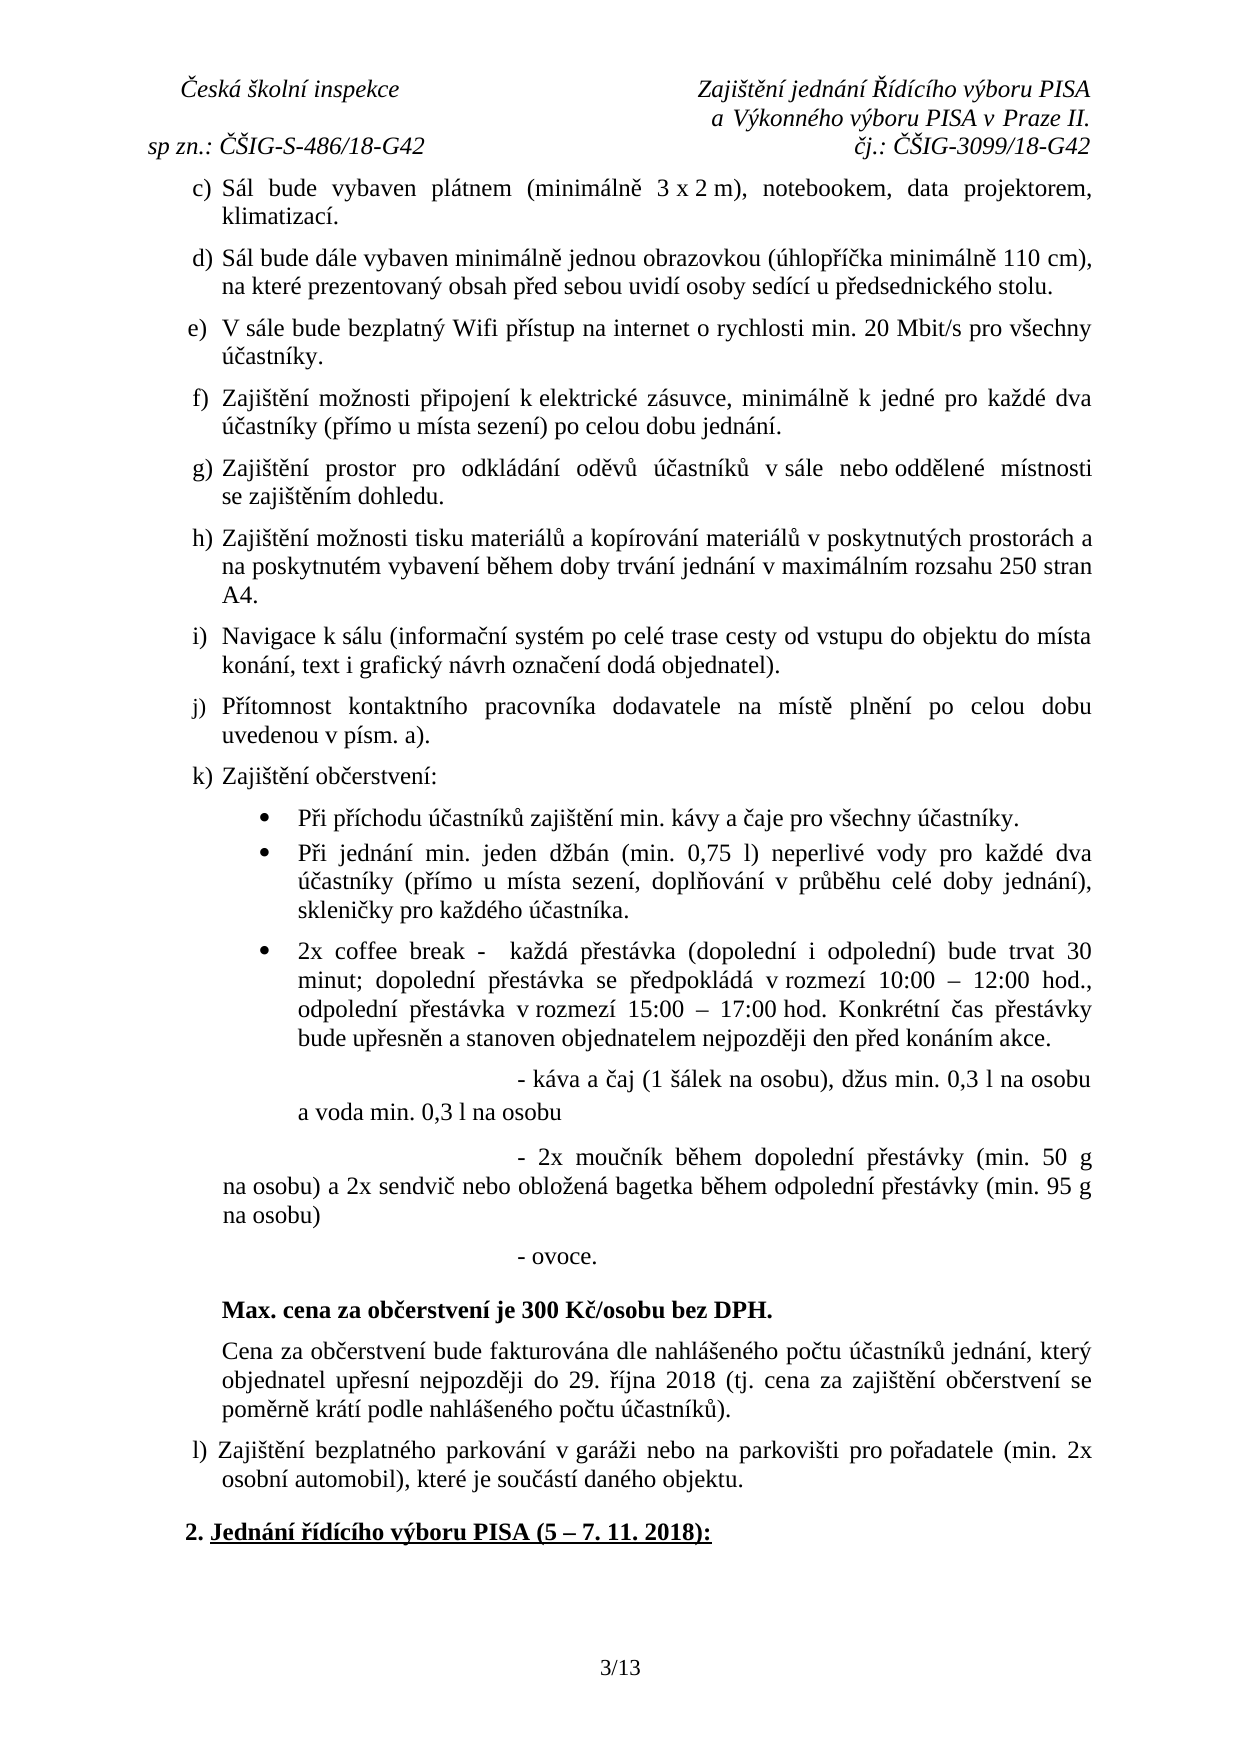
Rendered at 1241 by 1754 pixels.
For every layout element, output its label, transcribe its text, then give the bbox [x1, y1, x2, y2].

list Zajištění možnosti připojení k elektrické zásuvce, minimálně k jedné pro každé dva účastníky (přímo u místa sezení) po celou dobu jednání. [192, 383, 1092, 440]
text Max. cena za občerstvení je 300 Kč/osobu bez DPH. [222, 1295, 1092, 1324]
text Cena za občerstvení bude fakturována dle nahlášeného počtu účastníků jednání, který objednatel upřesní nejpozději do 29. října 2018 (tj. cena za zajištění občerstvení se poměrně krátí podle nahlášeného počtu účastníků). [222, 1336, 1092, 1422]
list - ovoce. [223, 1241, 1092, 1270]
list Sál bude dále vybaven minimálně jednou obrazovkou (úhlopříčka minimálně 110 cm), na které prezentovaný obsah před sebou uvidí osoby sedící u předsednického stolu. [192, 243, 1092, 300]
list Sál bude vybaven plátnem (minimálně 3 x 2 m), notebookem, data projektorem, klimatizací. [192, 173, 1092, 230]
text 2. Jednání řídícího výboru PISA (5 – 7. 11. 2018): [185, 1517, 1092, 1546]
list - 2x moučník během dopolední přestávky (min. 50 g na osobu) a 2x sendvič nebo obložená bagetka během odpolední přestávky (min. 95 g na osobu) [223, 1142, 1092, 1229]
list Navigace k sálu (informační systém po celé trase cesty od vstupu do objektu do místa konání, text i grafický návrh označení dodá objednatel). [192, 621, 1092, 679]
list 2x coffee break - každá přestávka (dopolední i odpolední) bude trvat 30 minut; dopolední přestávka se předpokládá v rozmezí 10:00 – 12:00 hod., odpolední přestávka v rozmezí 15:00 – 17:00 hod. Konkrétní čas přestávky bude upřesněn a stanoven objednatelem nejpozději den před konáním akce. [260, 936, 1092, 1051]
list - káva a čaj (1 šálek na osobu), džus min. 0,3 l na osobu a voda min. 0,3 l na osobu [298, 1064, 1092, 1126]
list Při příchodu účastníků zajištění min. kávy a čaje pro všechny účastníky. [260, 803, 1092, 831]
text l) Zajištění bezplatného parkování v garáži nebo na parkovišti pro pořadatele (min. 2x osobní automobil), které je součástí daného objektu. [192, 1435, 1092, 1492]
list V sále bude bezplatný Wifi přístup na internet o rychlosti min. 20 Mbit/s pro všechny účastníky. [187, 313, 1092, 370]
list Zajištění možnosti tisku materiálů a kopírování materiálů v poskytnutých prostorách a na poskytnutém vybavení během doby trvání jednání v maximálním rozsahu 250 stran A4. [192, 523, 1092, 609]
list Zajištění prostor pro odkládání oděvů účastníků v sále nebo oddělené místnosti se zajištěním dohledu. [192, 453, 1092, 510]
list Při jednání min. jeden džbán (min. 0,75 l) neperlivé vody pro každé dva účastníky (přímo u místa sezení, doplňování v průběhu celé doby jednání), skleničky pro každého účastníka. [260, 838, 1092, 924]
list Přítomnost kontaktního pracovníka dodavatele na místě plnění po celou dobu uvedenou v písm. a). [192, 691, 1092, 749]
list Zajištění občerstvení: [192, 761, 1092, 790]
